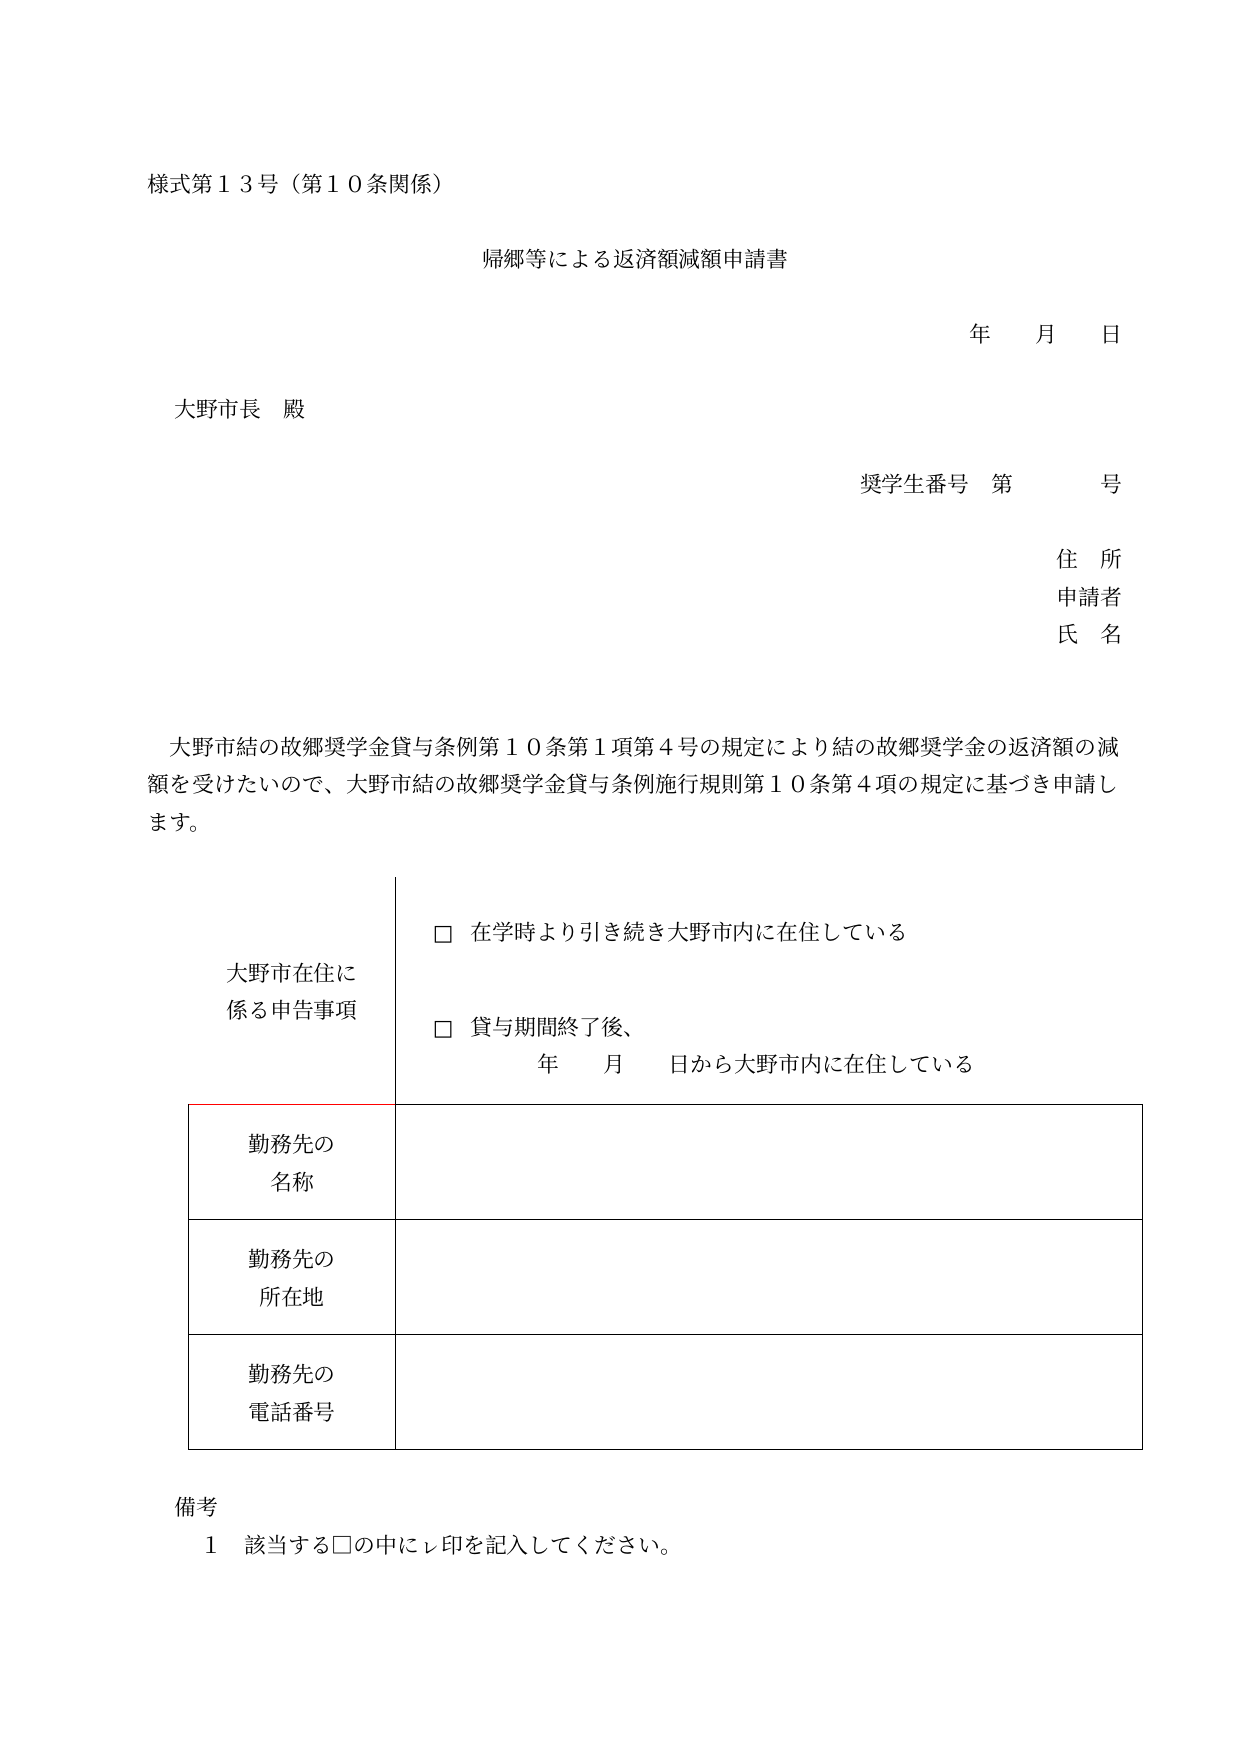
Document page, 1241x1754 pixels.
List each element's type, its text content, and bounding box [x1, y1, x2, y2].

text 帰郷等による返済額減額申請書 [148, 239, 1122, 277]
table_cell 勤務先の 名称 [189, 1105, 395, 1219]
table_header 大野市在住に 係る申告事項 [189, 877, 395, 1104]
text 様式第１３号（第１０条関係） [148, 164, 1122, 202]
table_cell [396, 1335, 1142, 1449]
table_header 在学時より引き続き大野市内に在住している [396, 877, 1143, 985]
text 大野市長 殿 [148, 389, 1122, 427]
table_cell 勤務先の 所在地 [189, 1220, 395, 1334]
text 申請者 [148, 577, 1122, 614]
table_cell 貸与期間終了後、 年 月 日から大野市内に在住している [396, 985, 1143, 1104]
text 住 所 [148, 539, 1122, 577]
text 年 月 日 [148, 314, 1122, 352]
table_cell 勤務先の 電話番号 [189, 1335, 395, 1449]
text 備考 [148, 1487, 1122, 1525]
text １ 該当する□の中にㇾ印を記入してください。 [148, 1525, 1122, 1562]
text 奨学生番号 第 号 [148, 464, 1122, 502]
table_cell [396, 1220, 1142, 1334]
text 氏 名 [148, 614, 1122, 652]
text 大野市結の故郷奨学金貸与条例第１０条第１項第４号の規定により結の故郷奨学金の返済額の減額を受けたいので、大野市結の故郷奨学金貸与条例施行規則第１０条第４項の規定に基づき申請します。 [148, 727, 1122, 839]
table_cell [396, 1105, 1142, 1219]
